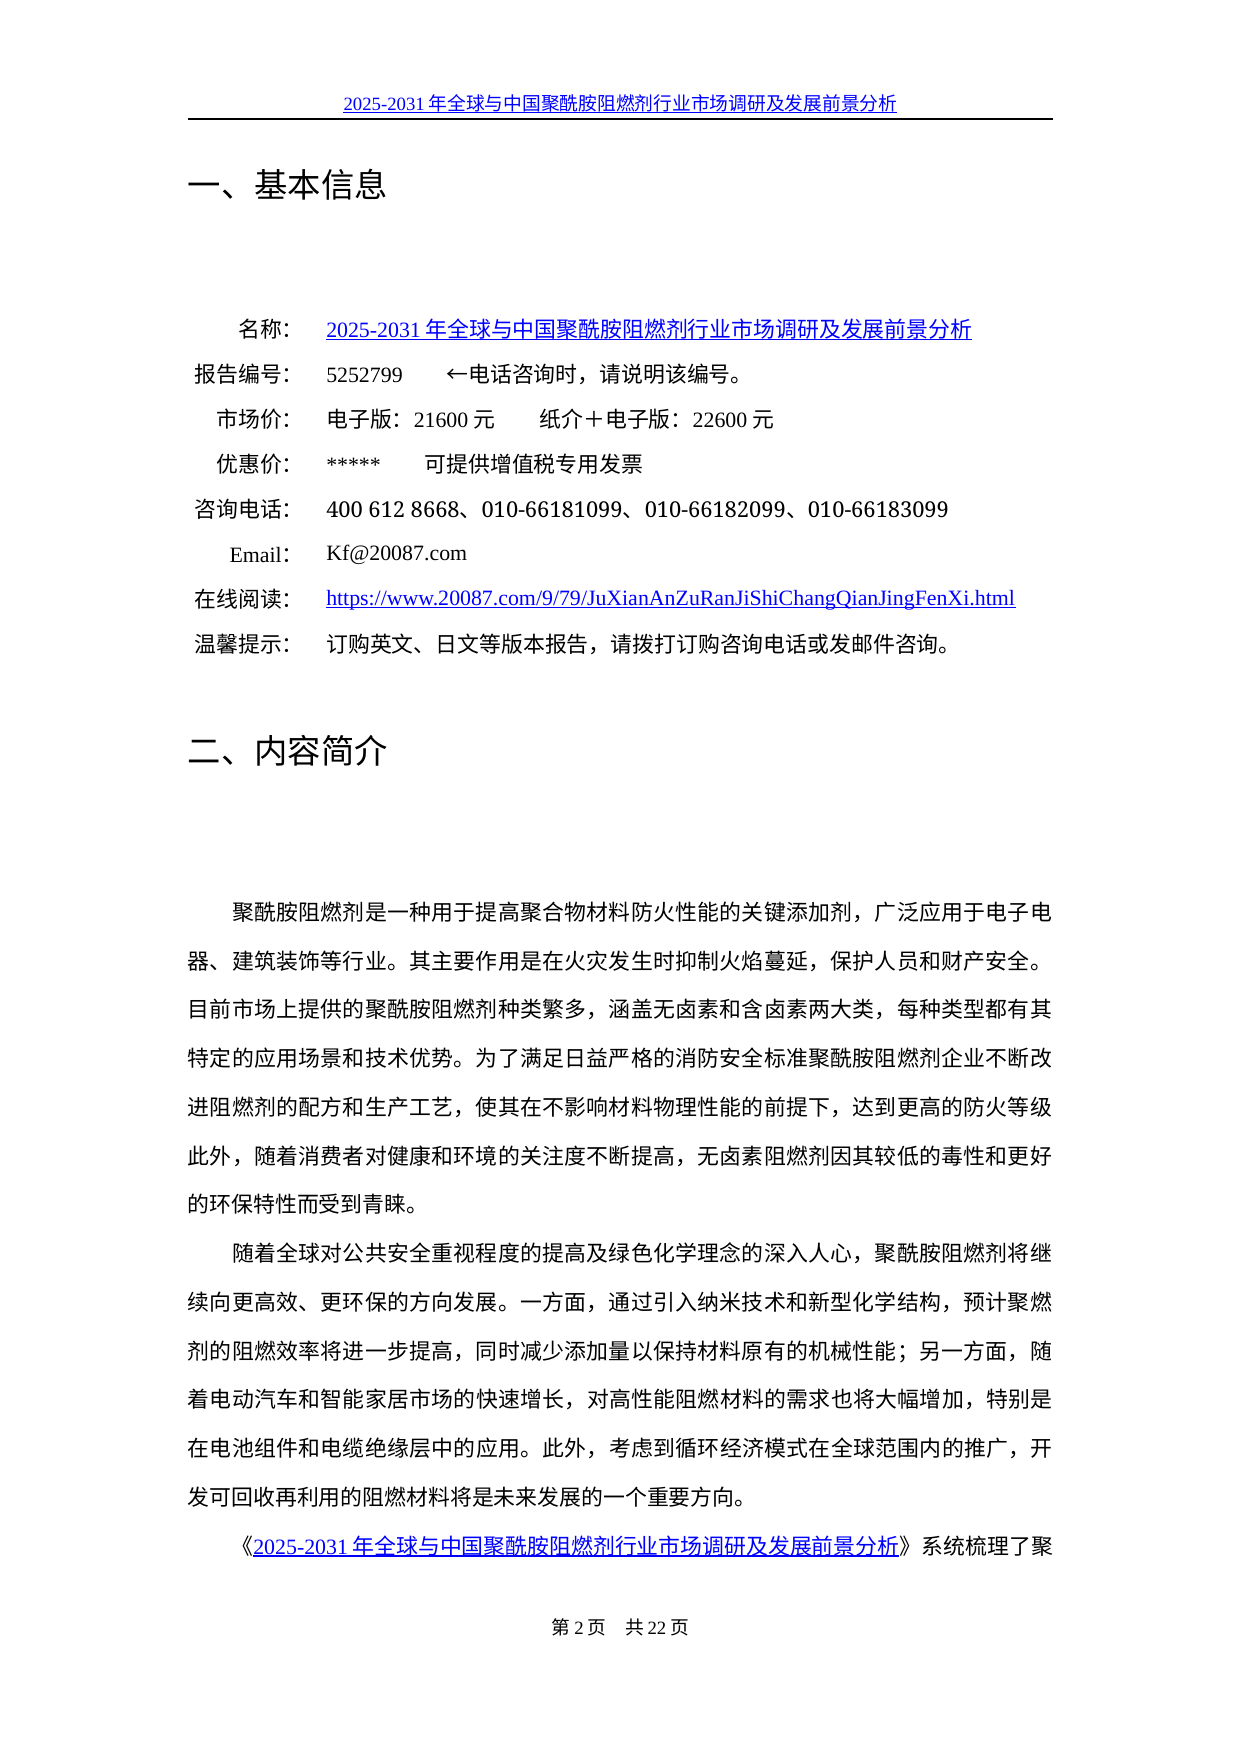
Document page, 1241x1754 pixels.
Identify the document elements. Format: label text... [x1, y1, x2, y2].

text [187, 894, 1053, 1561]
table_cell 订购英文、日文等版本报告，请拨打订购咨询电话或发邮件咨询。 [315, 627, 1073, 672]
table_header 名称： [167, 312, 315, 357]
table_cell 400 612 8668、010-66181099、010-66182099、010-66183099 [315, 492, 1073, 537]
table_cell 咨询电话： [167, 492, 315, 537]
table_cell Email： [167, 537, 315, 582]
table_header 2025-2031年全球与中国聚酰胺阻燃剂行业市场调研及发展前景分析 [315, 312, 1073, 357]
table_cell 报告编号： [167, 357, 315, 402]
title 一、基本信息 [187, 150, 1053, 215]
table_cell 电子版：21600 元 纸介＋电子版：22600 元 [315, 402, 1073, 447]
table_cell 温馨提示： [167, 627, 315, 672]
table_cell 优惠价： [167, 447, 315, 492]
table_cell ***** 可提供增值税专用发票 [315, 447, 1073, 492]
table_cell 5252799 ←电话咨询时，请说明该编号。 [315, 357, 1073, 402]
table_cell Kf@20087.com [315, 537, 1073, 582]
table_cell 市场价： [167, 402, 315, 447]
table_cell [315, 582, 1073, 627]
table_cell 在线阅读： [167, 582, 315, 627]
title 二、内容简介 [187, 717, 1053, 782]
